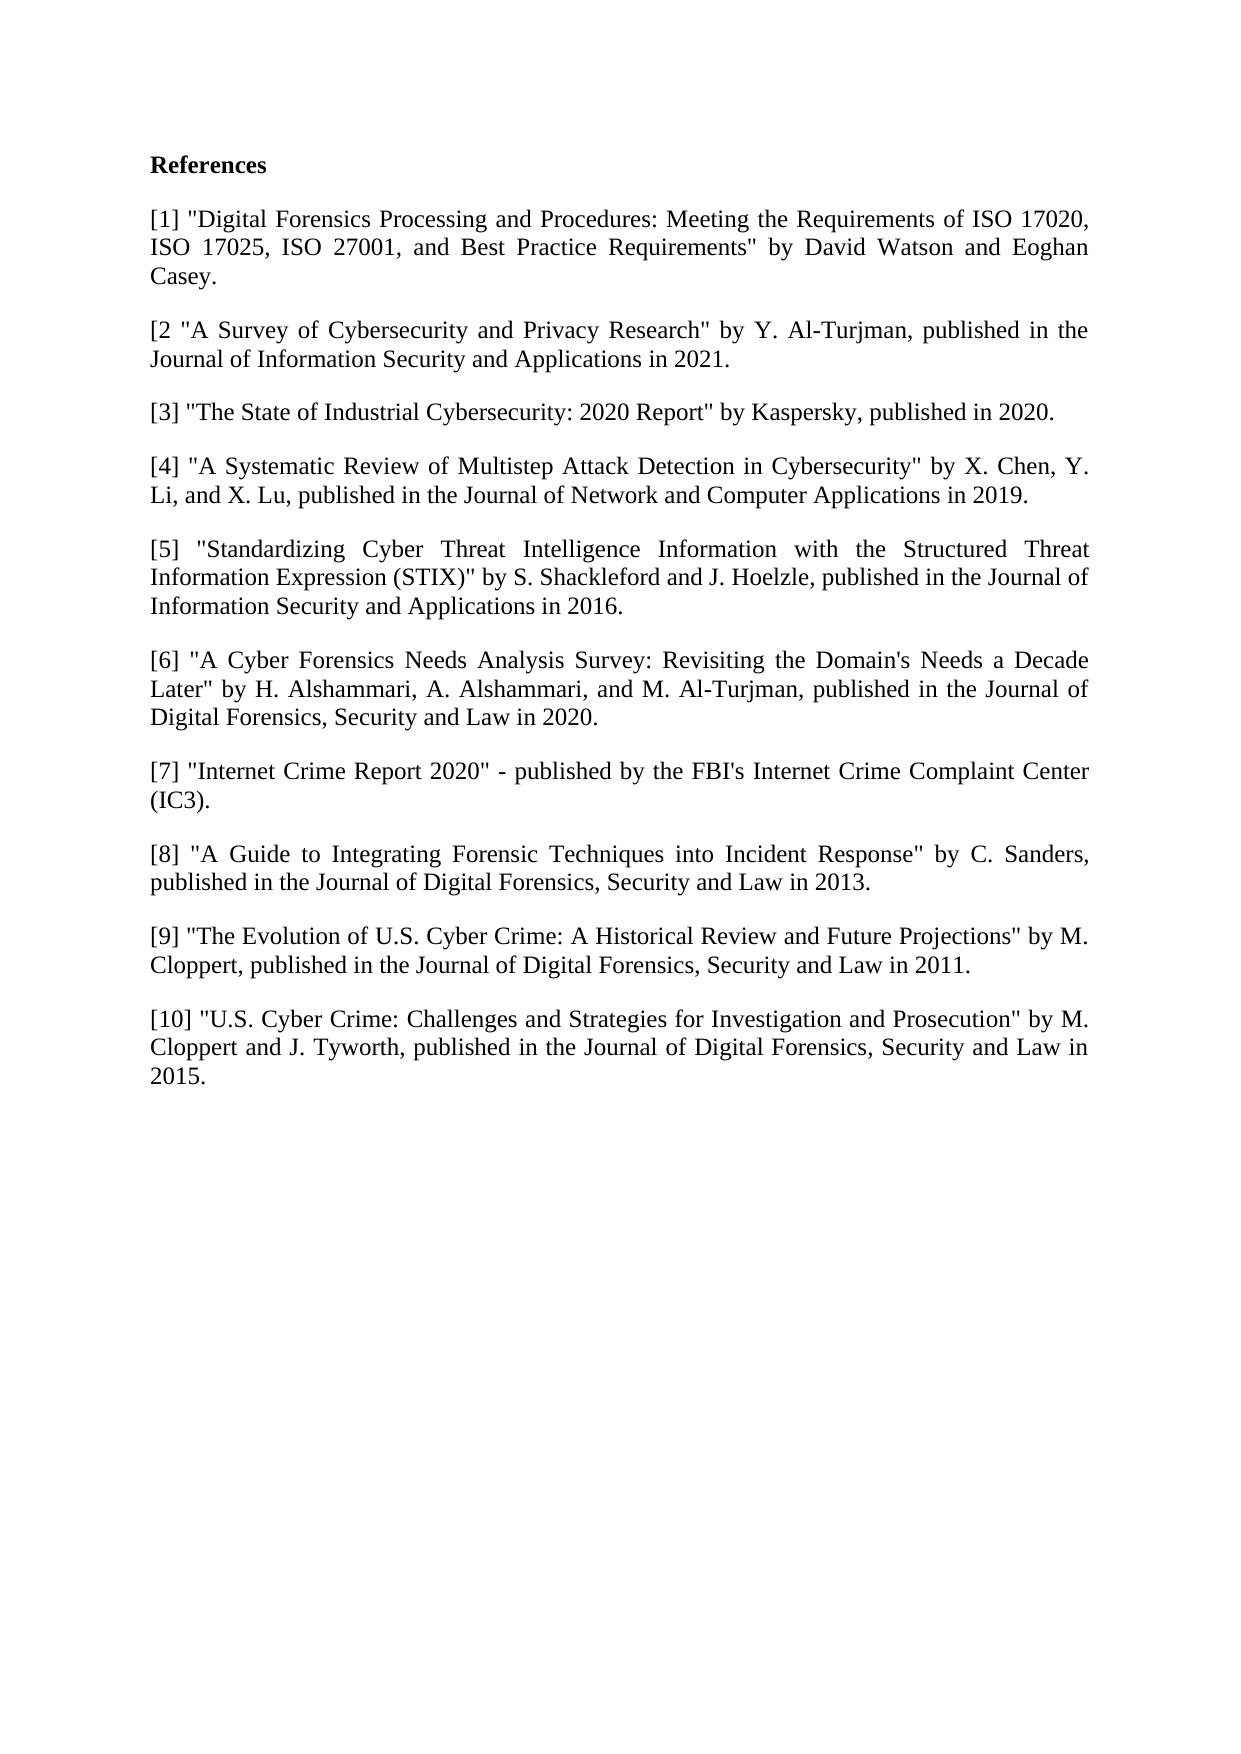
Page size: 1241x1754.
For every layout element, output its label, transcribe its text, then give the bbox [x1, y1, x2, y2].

text References [150, 150, 1090, 179]
text [3] "The State of Industrial Cybersecurity: 2020 Report" by Kaspersky, published in 2020. [150, 397, 1090, 426]
text [7] "Internet Crime Report 2020" - published by the FBI's Internet Crime Complaint Center (IC3). [150, 756, 1090, 814]
text [8] "A Guide to Integrating Forensic Techniques into Incident Response" by C. Sanders, published in the Journal of Digital Forensics, Security and Law in 2013. [150, 839, 1090, 896]
text [5] "Standardizing Cyber Threat Intelligence Information with the Structured Threat Information Expression (STIX)" by S. Shackleford and J. Hoelzle, published in the Journal of Information Security and Applications in 2016. [150, 534, 1090, 620]
text [4] "A Systematic Review of Multistep Attack Detection in Cybersecurity" by X. Chen, Y. Li, and X. Lu, published in the Journal of Network and Computer Applications in 2019. [150, 451, 1090, 509]
text [9] "The Evolution of U.S. Cyber Crime: A Historical Review and Future Projections" by M. Cloppert, published in the Journal of Digital Forensics, Security and Law in 2011. [150, 921, 1090, 979]
text [10] "U.S. Cyber Crime: Challenges and Strategies for Investigation and Prosecution" by M. Cloppert and J. Tyworth, published in the Journal of Digital Forensics, Security and Law in 2015. [150, 1004, 1090, 1090]
text [2 "A Survey of Cybersecurity and Privacy Research" by Y. Al-Turjman, published in the Journal of Information Security and Applications in 2021. [150, 315, 1090, 372]
text [1] "Digital Forensics Processing and Procedures: Meeting the Requirements of ISO 17020, ISO 17025, ISO 27001, and Best Practice Requirements" by David Watson and Eoghan Casey. [150, 204, 1090, 290]
text [6] "A Cyber Forensics Needs Analysis Survey: Revisiting the Domain's Needs a Decade Later" by H. Alshammari, A. Alshammari, and M. Al-Turjman, published in the Journal of Digital Forensics, Security and Law in 2020. [150, 645, 1090, 731]
